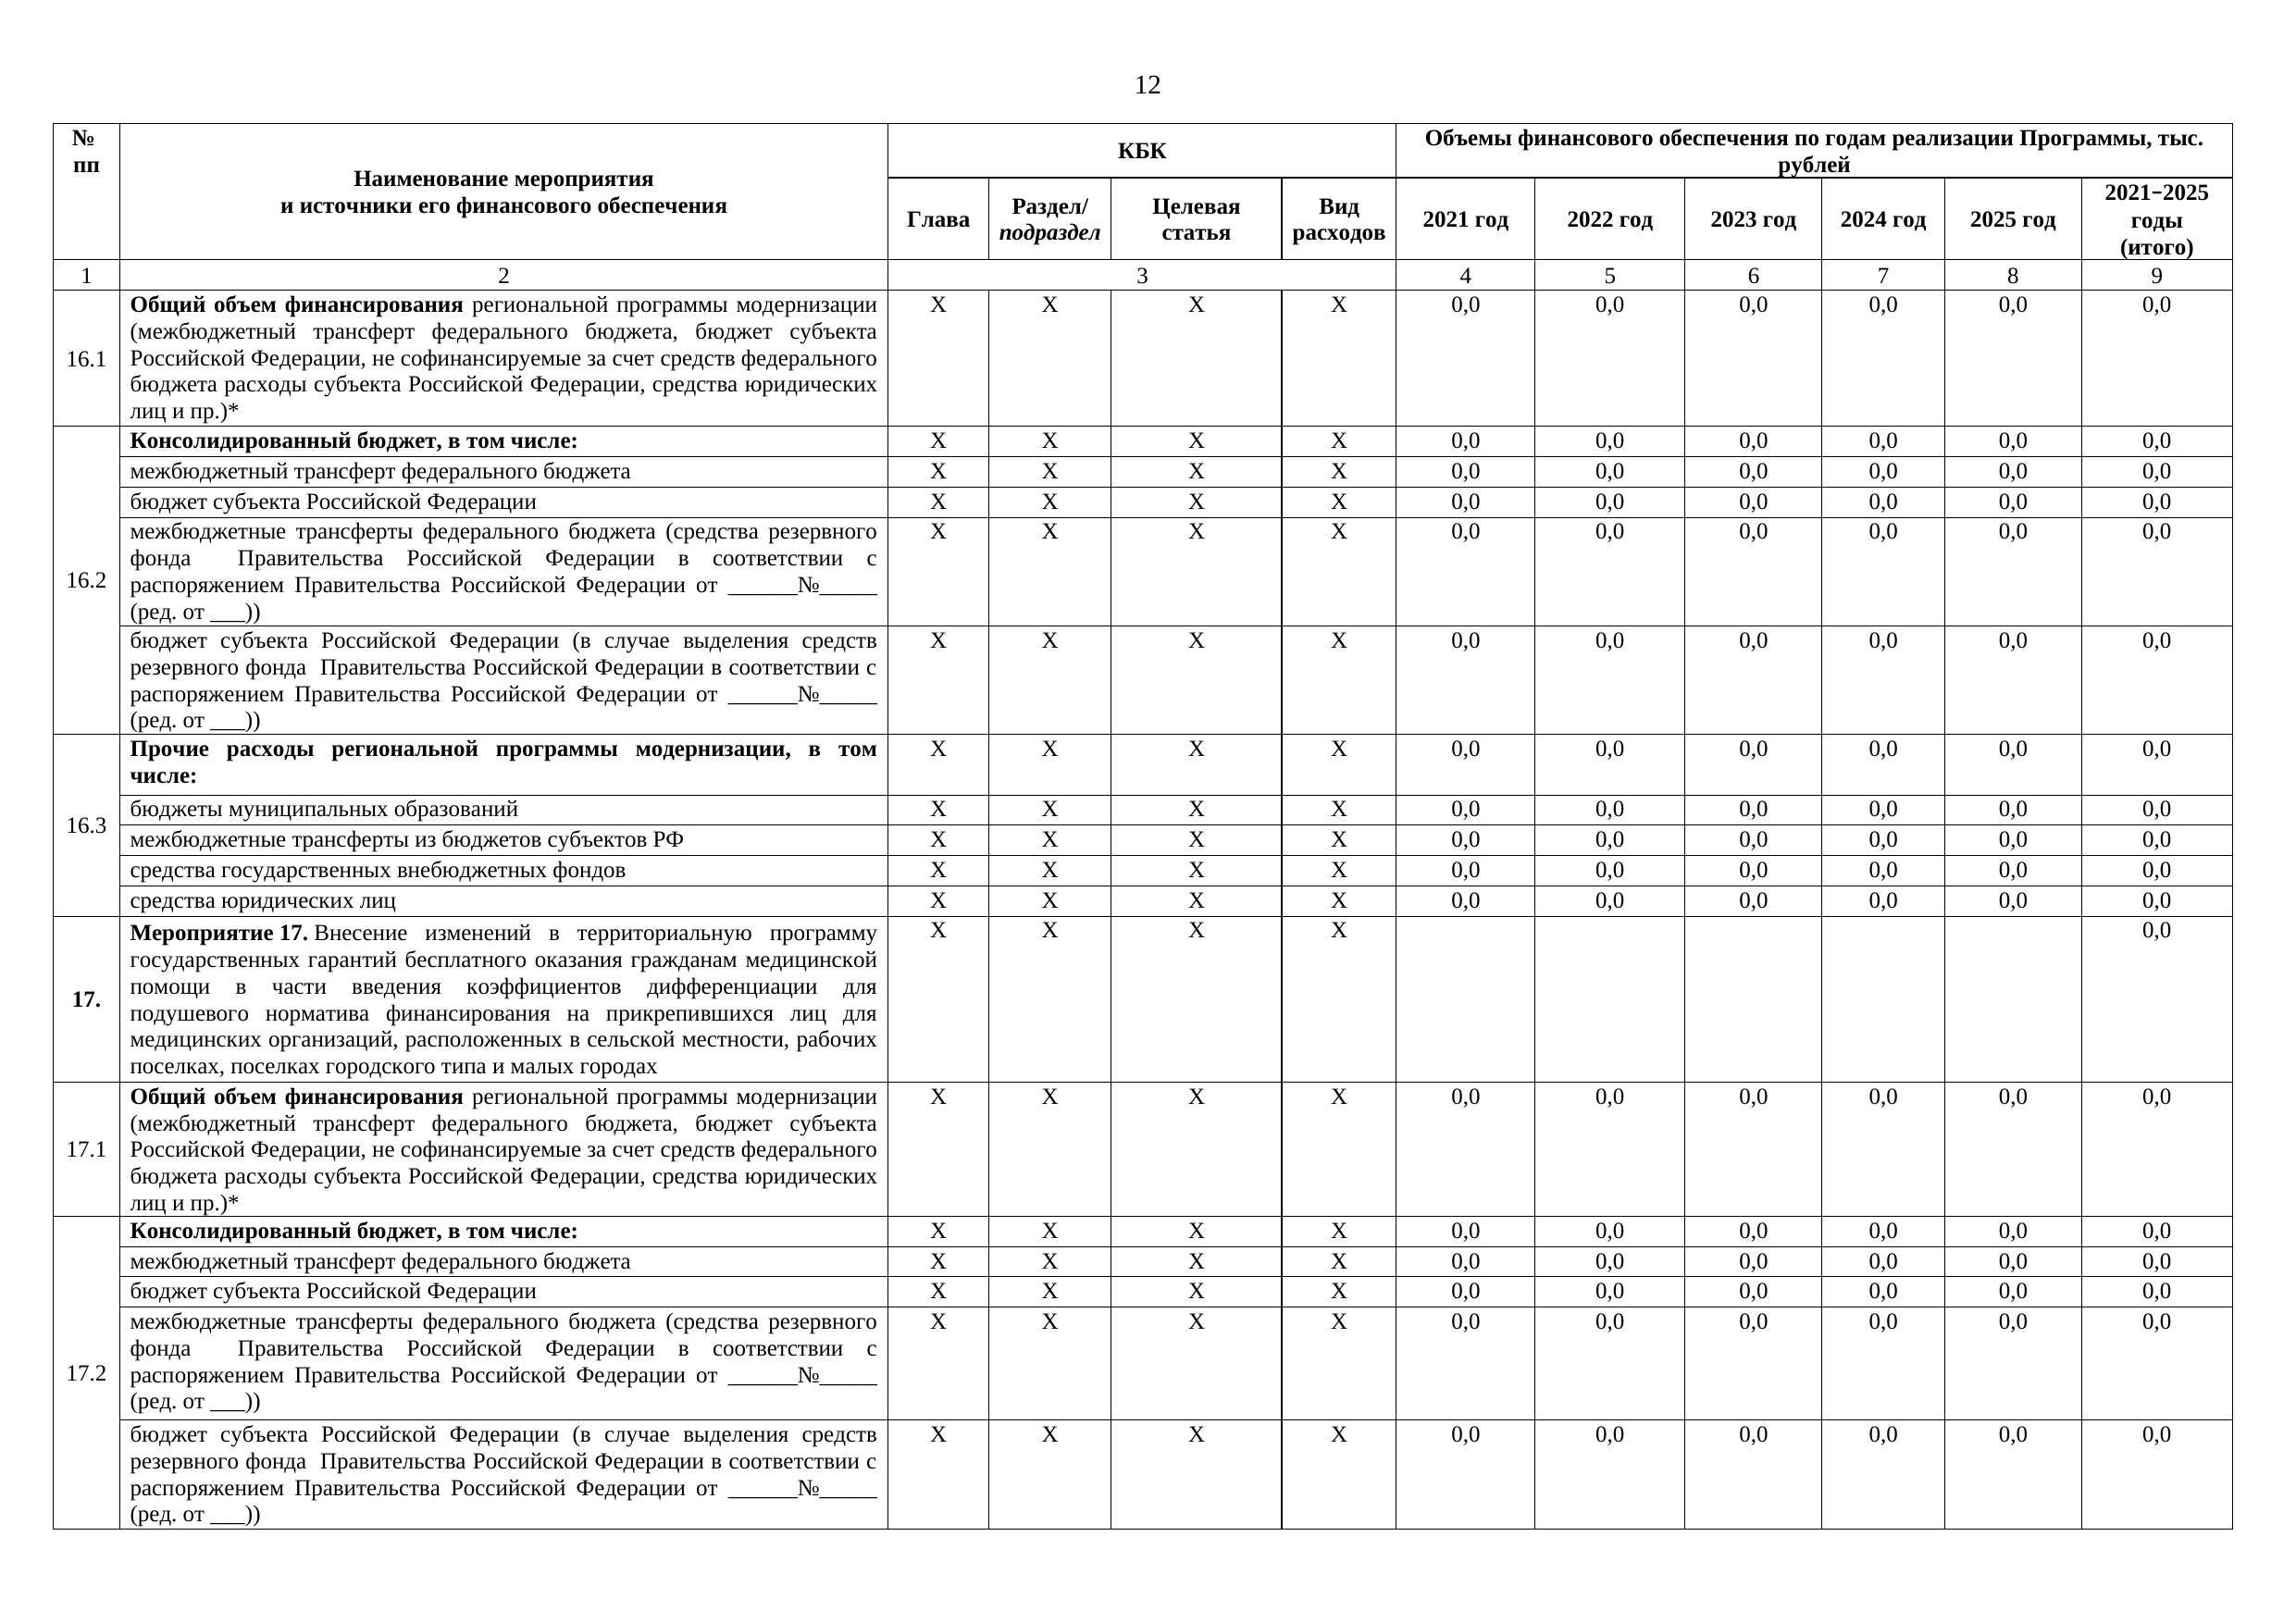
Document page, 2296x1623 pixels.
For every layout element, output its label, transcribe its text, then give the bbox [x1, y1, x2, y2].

table_cell 0,0 [1945, 427, 2081, 456]
table_cell 2021 год [1396, 179, 1534, 259]
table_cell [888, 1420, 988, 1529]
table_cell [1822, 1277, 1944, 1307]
table_cell 0,0 [1685, 886, 1821, 915]
table_cell 0,0 [1945, 735, 2081, 794]
table_cell 0,0 [1822, 1083, 1944, 1216]
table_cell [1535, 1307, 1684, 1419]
table_cell Х [1111, 626, 1281, 734]
table_cell 7 [1822, 260, 1944, 290]
table_cell Х [1111, 488, 1281, 516]
table_cell 0,0 [1822, 796, 1944, 824]
table_cell Х [1111, 291, 1281, 426]
table_cell 0,0 [1685, 518, 1821, 626]
table_cell Общий объем финансирования региональной программы модернизации (межбюджетный трансферт федерального бюджета, бюджет субъекта Российской Федерации, не софинансируемые за счет средств федерального бюджета расходы субъекта Российской Федерации, средства юридических лиц и пр.)* [120, 1083, 887, 1216]
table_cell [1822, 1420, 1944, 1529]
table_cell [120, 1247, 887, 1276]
table_cell 0,0 [1396, 1083, 1534, 1216]
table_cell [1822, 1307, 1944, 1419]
table_cell Х [888, 488, 988, 516]
table_cell 17.1 [54, 1083, 119, 1216]
table_cell 0,0 [1685, 1083, 1821, 1216]
table_cell Х [1283, 856, 1396, 886]
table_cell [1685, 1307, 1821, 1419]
table_cell [1822, 917, 1944, 1082]
table_cell 0,0 [1822, 626, 1944, 734]
table_cell 0,0 [1822, 735, 1944, 794]
table_cell 0,0 [1396, 626, 1534, 734]
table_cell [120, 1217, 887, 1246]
table_cell Х [989, 518, 1111, 626]
table_cell 3 [888, 260, 1396, 290]
table_cell 0,0 [1685, 626, 1821, 734]
table_cell 0,0 [2082, 886, 2232, 915]
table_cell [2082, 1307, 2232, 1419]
table_cell 0,0 [1535, 825, 1684, 855]
table_cell 0,0 [1685, 825, 1821, 855]
table_cell Х [888, 917, 988, 1082]
table_cell Х [989, 1083, 1111, 1216]
table_cell Х [1111, 856, 1281, 886]
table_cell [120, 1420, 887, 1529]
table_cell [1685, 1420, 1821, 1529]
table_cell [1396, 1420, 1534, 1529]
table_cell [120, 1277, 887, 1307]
table_cell 0,0 [1535, 1083, 1684, 1216]
table_cell 0,0 [1396, 488, 1534, 516]
table_cell 0,0 [1535, 518, 1684, 626]
table_cell 2022 год [1535, 179, 1684, 259]
table_cell Глава [888, 179, 988, 259]
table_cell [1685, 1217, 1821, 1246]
table_cell Х [888, 457, 988, 487]
table_cell 0,0 [2082, 825, 2232, 855]
table_cell средства государственных внебюджетных фондов [120, 856, 887, 886]
table_cell Раздел/ подраздел [989, 179, 1111, 259]
table_cell 0,0 [1822, 488, 1944, 516]
table_cell 0,0 [1535, 735, 1684, 794]
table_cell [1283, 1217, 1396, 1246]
table_cell 0,0 [1396, 886, 1534, 915]
table_cell бюджет субъекта Российской Федерации [120, 488, 887, 516]
table_cell 2025 год [1945, 179, 2081, 259]
table_cell Х [1283, 1083, 1396, 1216]
table_cell Х [1111, 427, 1281, 456]
table_cell Целевая статья [1111, 179, 1281, 259]
table_cell Х [1111, 886, 1281, 915]
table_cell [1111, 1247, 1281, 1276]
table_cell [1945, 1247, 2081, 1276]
table_cell Х [1283, 886, 1396, 915]
table_cell Х [989, 917, 1111, 1082]
table_cell 0,0 [1822, 291, 1944, 426]
table_cell Х [989, 796, 1111, 824]
table_cell 0,0 [1396, 427, 1534, 456]
table_cell 5 [1535, 260, 1684, 290]
table_cell средства юридических лиц [120, 886, 887, 915]
table_cell Х [1283, 457, 1396, 487]
table_cell 16.2 [54, 427, 119, 734]
table_cell Х [1283, 825, 1396, 855]
table_cell 0,0 [2082, 796, 2232, 824]
table_cell 0,0 [1396, 518, 1534, 626]
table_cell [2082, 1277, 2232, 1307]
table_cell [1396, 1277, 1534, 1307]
table_cell 0,0 [1685, 856, 1821, 886]
table_cell 0,0 [1822, 825, 1944, 855]
table_cell 0,0 [1396, 856, 1534, 886]
table_cell 0,0 [2082, 1083, 2232, 1216]
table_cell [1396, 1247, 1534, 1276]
table_cell 0,0 [1535, 856, 1684, 886]
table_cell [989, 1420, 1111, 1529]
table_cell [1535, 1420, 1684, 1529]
table_cell [1396, 917, 1534, 1082]
table_cell межбюджетный трансферт федерального бюджета [120, 457, 887, 487]
table_cell Вид расходов [1283, 179, 1396, 259]
table_cell 16.1 [54, 291, 119, 426]
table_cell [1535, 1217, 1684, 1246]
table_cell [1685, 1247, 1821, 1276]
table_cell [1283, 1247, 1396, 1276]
table_cell 0,0 [2082, 856, 2232, 886]
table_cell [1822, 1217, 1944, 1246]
table_cell Консолидированный бюджет, в том числе: [120, 427, 887, 456]
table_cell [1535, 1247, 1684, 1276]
table_cell 0,0 [1685, 427, 1821, 456]
table_cell 0,0 [1822, 886, 1944, 915]
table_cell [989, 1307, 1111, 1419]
table_cell Х [1111, 917, 1281, 1082]
table_cell Х [989, 291, 1111, 426]
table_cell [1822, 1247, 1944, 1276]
table_cell 0,0 [1945, 825, 2081, 855]
table_cell 0,0 [1685, 796, 1821, 824]
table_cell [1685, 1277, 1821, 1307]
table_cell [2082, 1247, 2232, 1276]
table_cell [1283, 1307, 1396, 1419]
table_cell 0,0 [1535, 796, 1684, 824]
table_header КБК [888, 124, 1396, 177]
table_cell 0,0 [1535, 886, 1684, 915]
table_cell Х [1283, 427, 1396, 456]
table_cell Х [1111, 825, 1281, 855]
table_cell 9 [2082, 260, 2232, 290]
table_cell 0,0 [1396, 457, 1534, 487]
table_cell 1 [54, 260, 119, 290]
table_cell 16.3 [54, 735, 119, 915]
table_cell 17. [54, 917, 119, 1082]
table_cell [1535, 917, 1684, 1082]
table_cell 0,0 [1396, 735, 1534, 794]
table_cell Прочие расходы региональной программы модернизации, в том числе: [120, 735, 887, 794]
table_header № пп [54, 124, 119, 259]
table_cell 0,0 [1535, 626, 1684, 734]
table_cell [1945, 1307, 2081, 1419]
table_cell 0,0 [1685, 488, 1821, 516]
table_cell Общий объем финансирования региональной программы модернизации (межбюджетный трансферт федерального бюджета, бюджет субъекта Российской Федерации, не софинансируемые за счет средств федерального бюджета расходы субъекта Российской Федерации, средства юридических лиц и пр.)* [120, 291, 887, 426]
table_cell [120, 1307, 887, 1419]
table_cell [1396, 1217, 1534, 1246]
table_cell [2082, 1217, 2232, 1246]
table_cell 0,0 [2082, 518, 2232, 626]
table_cell Х [1111, 457, 1281, 487]
table_cell Х [1283, 917, 1396, 1082]
table_cell Х [888, 886, 988, 915]
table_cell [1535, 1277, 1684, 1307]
table_cell Х [989, 488, 1111, 516]
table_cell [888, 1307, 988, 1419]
table_cell [1685, 917, 1821, 1082]
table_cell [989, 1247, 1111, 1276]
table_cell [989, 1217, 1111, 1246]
table_cell 17.2 [54, 1217, 119, 1529]
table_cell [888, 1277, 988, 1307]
table_cell 0,0 [1945, 488, 2081, 516]
table_cell 0,0 [2082, 427, 2232, 456]
table_cell 0,0 [1945, 518, 2081, 626]
table_cell 0,0 [2082, 917, 2232, 1082]
table_cell Х [989, 457, 1111, 487]
table_cell Х [888, 796, 988, 824]
table_cell 0,0 [1945, 796, 2081, 824]
table_cell Х [989, 886, 1111, 915]
table_cell Х [1111, 1083, 1281, 1216]
table_cell 0,0 [1945, 1083, 2081, 1216]
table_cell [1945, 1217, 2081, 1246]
table_cell Х [989, 856, 1111, 886]
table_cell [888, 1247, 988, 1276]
table_cell 2 [120, 260, 887, 290]
table_cell Х [888, 518, 988, 626]
table_cell 2023 год [1685, 179, 1821, 259]
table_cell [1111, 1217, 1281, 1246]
table_cell Мероприятие 17. Внесение изменений в территориальную программу государственных гарантий бесплатного оказания гражданам медицинской помощи в части введения коэффициентов дифференциации для подушевого норматива финансирования на прикрепившихся лиц для медицинских организаций, расположенных в сельской местности, рабочих поселках, поселках городского типа и малых городах [120, 917, 887, 1082]
table_cell 0,0 [1535, 457, 1684, 487]
table_cell Х [1283, 518, 1396, 626]
table_cell Х [989, 735, 1111, 794]
table_cell Х [888, 856, 988, 886]
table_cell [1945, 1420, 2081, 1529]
table_cell бюджеты муниципальных образований [120, 796, 887, 824]
table_cell Х [1283, 291, 1396, 426]
table_cell [1945, 917, 2081, 1082]
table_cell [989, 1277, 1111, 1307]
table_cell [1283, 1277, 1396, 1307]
table_cell бюджет субъекта Российской Федерации (в случае выделения средств резервного фонда Правительства Российской Федерации в соответствии с распоряжением Правительства Российской Федерации от ______№_____ (ред. от ___)) [120, 626, 887, 734]
table_cell 0,0 [1685, 735, 1821, 794]
table_cell 0,0 [1685, 291, 1821, 426]
table_cell Х [888, 427, 988, 456]
table_cell 0,0 [1822, 518, 1944, 626]
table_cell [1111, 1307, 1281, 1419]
table_cell 0,0 [1945, 457, 2081, 487]
table_cell Х [1111, 796, 1281, 824]
table_cell 0,0 [1945, 886, 2081, 915]
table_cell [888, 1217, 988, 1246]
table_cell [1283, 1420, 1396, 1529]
table_cell 0,0 [1396, 291, 1534, 426]
table_cell 0,0 [1945, 626, 2081, 734]
table_cell Х [1283, 626, 1396, 734]
table_cell 0,0 [1822, 427, 1944, 456]
table_cell 8 [1945, 260, 2081, 290]
table_cell межбюджетные трансферты федерального бюджета (средства резервного фонда Правительства Российской Федерации в соответствии с распоряжением Правительства Российской Федерации от ______№_____ (ред. от ___)) [120, 518, 887, 626]
table_cell Х [1283, 796, 1396, 824]
table_cell Х [888, 1083, 988, 1216]
table_cell 0,0 [1945, 291, 2081, 426]
table_cell 0,0 [2082, 457, 2232, 487]
table_cell 0,0 [2082, 488, 2232, 516]
table_cell Х [989, 825, 1111, 855]
table_cell 0,0 [1822, 457, 1944, 487]
table_cell 0,0 [2082, 735, 2232, 794]
table_cell Х [1283, 735, 1396, 794]
table_cell Х [1111, 518, 1281, 626]
table_cell 0,0 [1822, 856, 1944, 886]
table_cell Х [888, 626, 988, 734]
table_cell Х [989, 626, 1111, 734]
table_cell 2024 год [1822, 179, 1944, 259]
table_cell 4 [1396, 260, 1534, 290]
table_cell 0,0 [1535, 488, 1684, 516]
table_cell Х [989, 427, 1111, 456]
table_cell 0,0 [1396, 825, 1534, 855]
table_cell межбюджетные трансферты из бюджетов субъектов РФ [120, 825, 887, 855]
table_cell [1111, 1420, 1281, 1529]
table_cell Х [888, 291, 988, 426]
table_cell 0,0 [2082, 291, 2232, 426]
table_cell 0,0 [1535, 291, 1684, 426]
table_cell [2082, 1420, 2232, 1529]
table_cell 0,0 [2082, 626, 2232, 734]
table_cell Х [888, 825, 988, 855]
table_cell 0,0 [1945, 856, 2081, 886]
table_cell Х [888, 735, 988, 794]
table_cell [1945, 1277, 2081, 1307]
table_cell Х [1111, 735, 1281, 794]
table_cell 0,0 [1535, 427, 1684, 456]
table_cell 0,0 [1685, 457, 1821, 487]
table_header Наименование мероприятия и источники его финансового обеспечения [120, 124, 887, 259]
table_cell Х [1283, 488, 1396, 516]
table_cell 2021−2025 годы (итого) [2082, 179, 2232, 259]
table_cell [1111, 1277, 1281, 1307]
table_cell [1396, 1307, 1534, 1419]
table_cell 6 [1685, 260, 1821, 290]
table_header Объемы финансового обеспечения по годам реализации Программы, тыс. рублей [1396, 124, 2232, 177]
table_cell 0,0 [1396, 796, 1534, 824]
